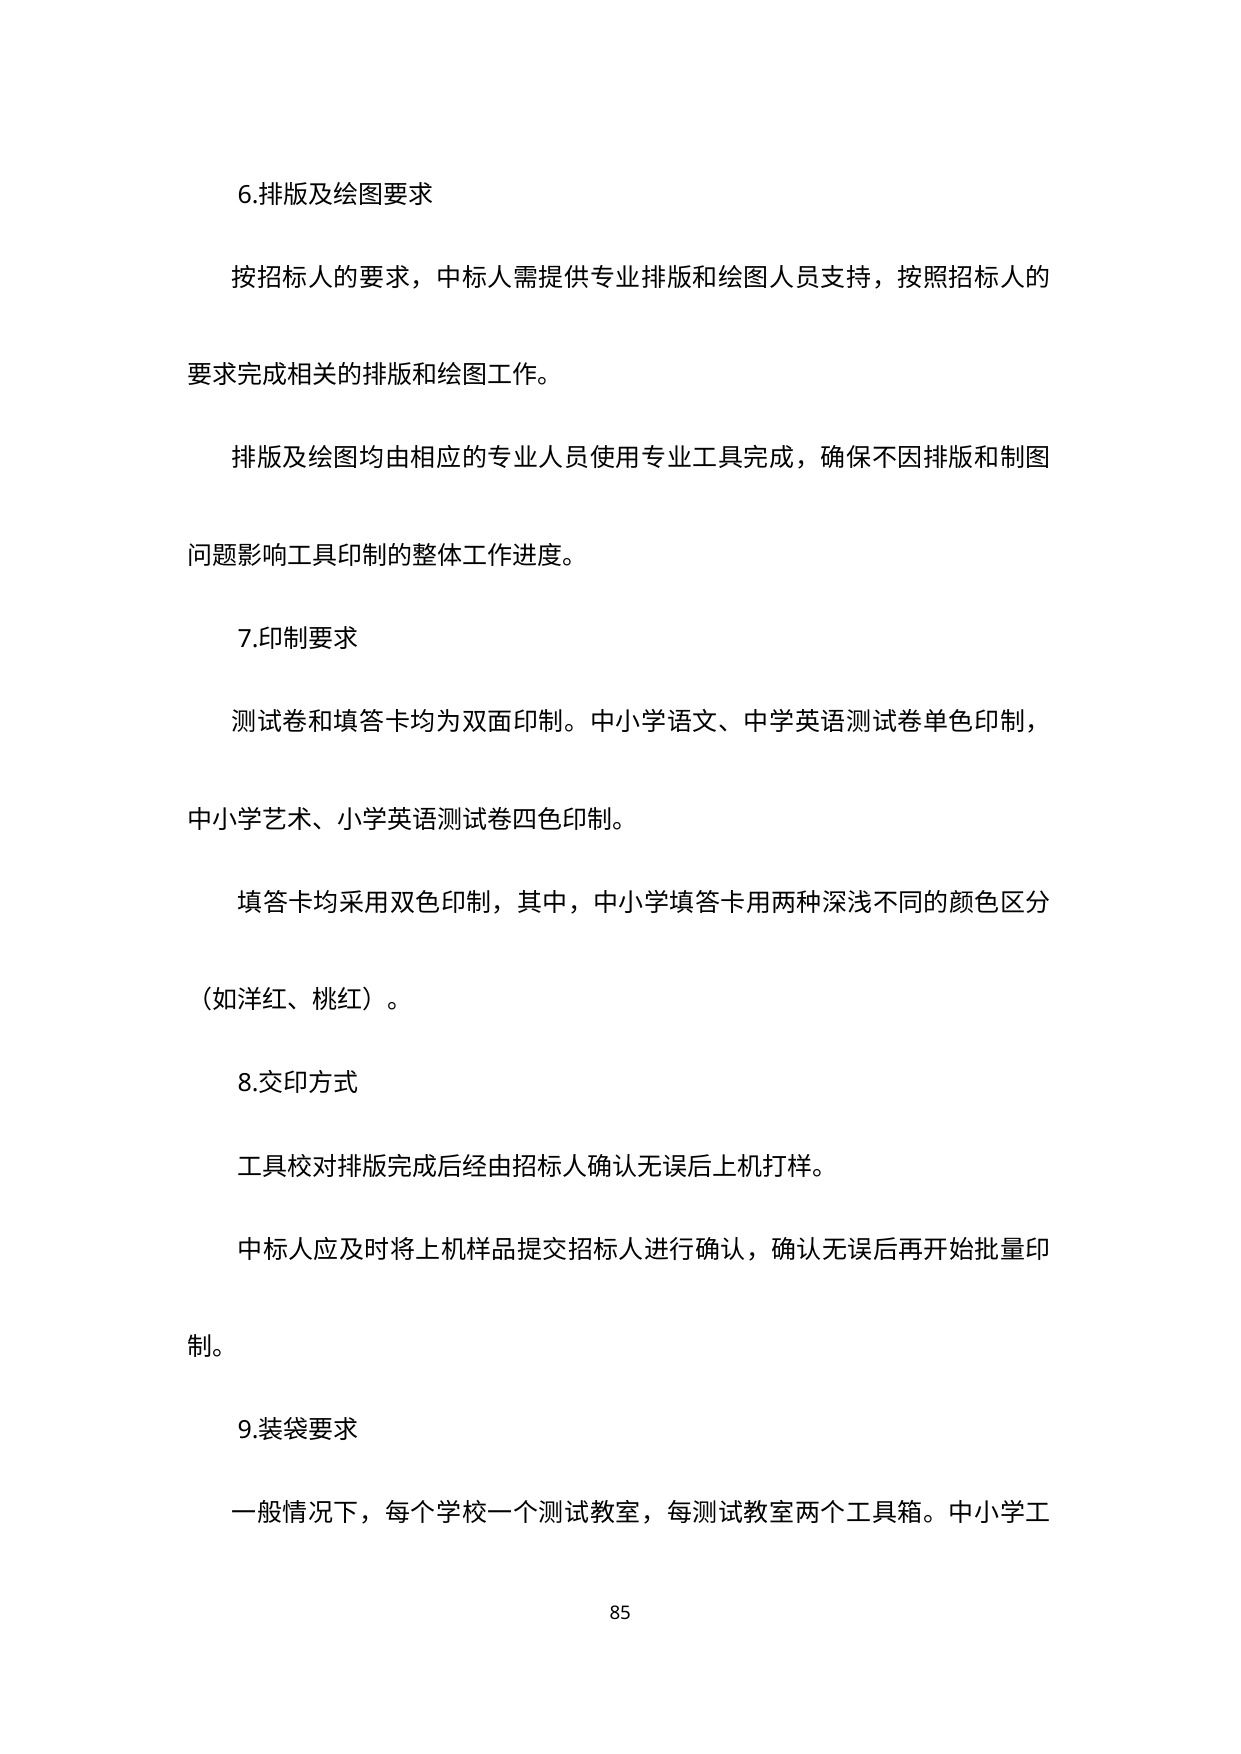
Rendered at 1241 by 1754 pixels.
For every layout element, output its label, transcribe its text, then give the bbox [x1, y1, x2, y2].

text 8.交印方式 [237, 1048, 1053, 1113]
text 中标人应及时将上机样品提交招标人进行确认，确认无误后再开始批量印制。 [187, 1215, 1053, 1377]
text 7.印制要求 [237, 604, 1053, 669]
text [187, 1478, 1053, 1543]
text 填答卡均采用双色印制，其中，中小学填答卡用两种深浅不同的颜色区分（如洋红、桃红）。 [187, 868, 1053, 1030]
text 6.排版及绘图要求 [237, 160, 1053, 225]
text 排版及绘图均由相应的专业人员使用专业工具完成，确保不因排版和制图问题影响工具印制的整体工作进度。 [187, 423, 1053, 586]
text 工具校对排版完成后经由招标人确认无误后上机打样。 [187, 1132, 1053, 1197]
text 9.装袋要求 [237, 1395, 1053, 1460]
text 测试卷和填答卡均为双面印制。中小学语文、中学英语测试卷单色印制，中小学艺术、小学英语测试卷四色印制。 [187, 687, 1053, 850]
text 按招标人的要求，中标人需提供专业排版和绘图人员支持，按照招标人的要求完成相关的排版和绘图工作。 [187, 243, 1053, 405]
